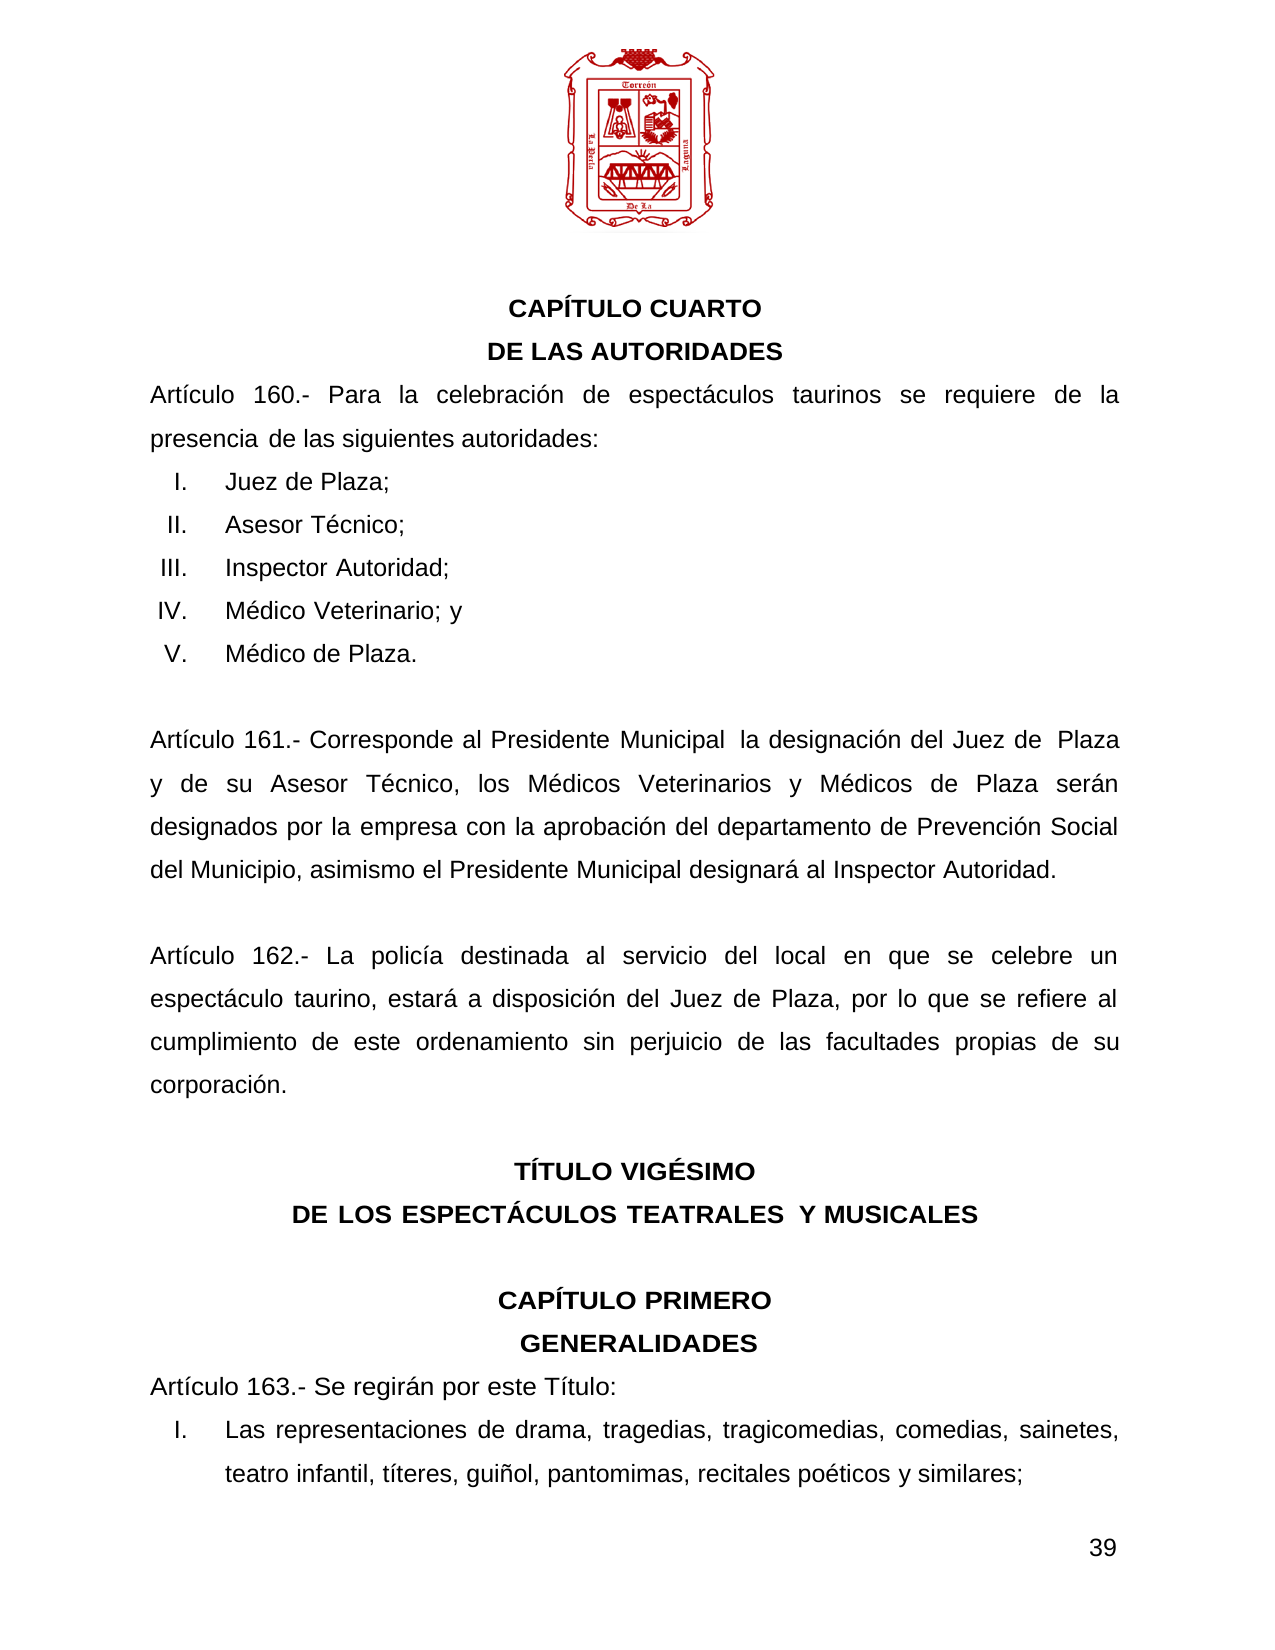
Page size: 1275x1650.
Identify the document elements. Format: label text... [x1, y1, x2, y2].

picture [540, 43, 735, 233]
text Artículo 161.- Corresponde al Presidente Municipal la designación del Juez de Plaza y de su Asesor Técnico, los Médicos Veterinarios y Médicos de Plaza serán designados por la empresa con la aprobación del departamento de Prevención Social del Municipio, asimismo el Presidente Municipal designará al Inspector Autoridad. [150, 725, 1120, 883]
text DE LOS ESPECTÁCULOS TEATRALES Y MUSICALES [150, 1200, 1120, 1228]
list Las representaciones de drama, tragedias, tragicomedias, comedias, sainetes, teatro infantil, títeres, guiñol, pantomimas, recitales poéticos y similares; [187, 1415, 1120, 1487]
text CAPÍTULO CUARTO [150, 294, 1120, 323]
text CAPÍTULO PRIMERO [150, 1286, 1120, 1315]
text TÍTULO VIGÉSIMO [150, 1157, 1120, 1185]
list Juez de Plaza; [187, 467, 1120, 495]
text DE LAS AUTORIDADES [150, 337, 1120, 366]
text Artículo 162.- La policía destinada al servicio del local en que se celebre un espectáculo taurino, estará a disposición del Juez de Plaza, por lo que se refiere al cumplimiento de este ordenamiento sin perjuicio de las facultades propias de su corporación. [150, 941, 1120, 1099]
text GENERALIDADES [150, 1329, 1120, 1358]
list Médico Veterinario; y [187, 596, 1120, 625]
list Inspector Autoridad; [187, 553, 1120, 582]
list Asesor Técnico; [187, 510, 1120, 538]
list Médico de Plaza. [187, 639, 1120, 668]
text Artículo 163.- Se regirán por este Título: [150, 1372, 1120, 1401]
text Artículo 160.- Para la celebración de espectáculos taurinos se requiere de la presencia de las siguientes autoridades: [150, 380, 1120, 452]
